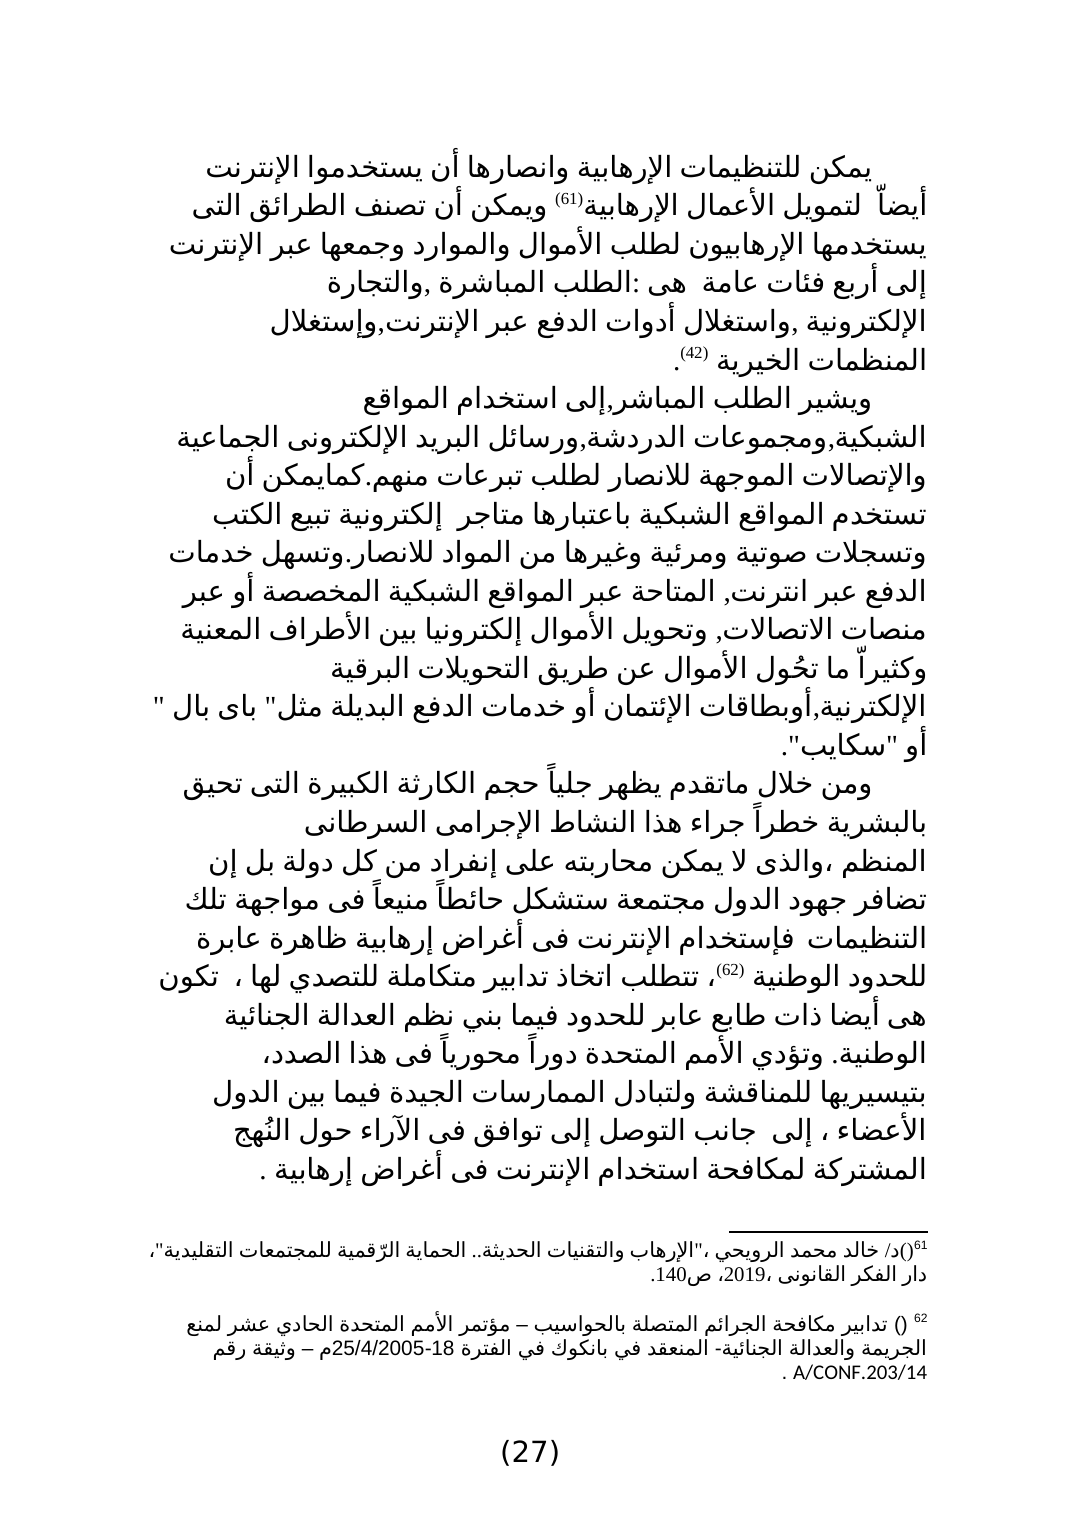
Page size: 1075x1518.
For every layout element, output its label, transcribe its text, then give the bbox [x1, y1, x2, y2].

text ومن خلال ماتقدم يظهر جلياً حجم الكارثة الكبيرة التى تحيق بالبشرية خطراً جراء هذا النشاط الإجرامى السرطانى المنظم ،والذى لا يمكن محاربته على إنفراد من كل دولة بل إن تضافر جهود الدول مجتمعة ستشكل حائطاً منيعاً فى مواجهة تلك التنظيمات فإستخدام الإنترنت فى أغراض إرهابية ظاهرة عابرة للحدود الوطنية ()، تتطلب اتخاذ تدابير متكاملة للتصدي لها ، تكون هى أيضا ذات طابع عابر للحدود فيما بني نظم العدالة الجنائية الوطنية. وتؤدي الأمم المتحدة دوراً محورياً فى هذا الصدد، بتيسيريها للمناقشة ولتبادل الممارسات الجيدة فيما بين الدول الأعضاء ، إلى جانب التوصل إلى توافق فى الآراء حول النُهج المشتركة لمكافحة استخدام الإنترنت فى أغراض إرهابية . [148, 767, 927, 1186]
text ويشير الطلب المباشر,إلى استخدام المواقع الشبكية,ومجموعات الدردشة,ورسائل البريد الإلكترونى الجماعية والإتصالات الموجهة للانصار لطلب تبرعات منهم.كمايمكن أن تستخدم المواقع الشبكية باعتبارها متاجر إلكترونية تبيع الكتب وتسجلات صوتية ومرئية وغيرها من المواد للانصار.وتسهل خدمات الدفع عبر انترنت, المتاحة عبر المواقع الشبكية المخصصة أو عبر منصات الاتصالات, وتحويل الأموال إلكترونيا بين الأطراف المعنية وكثيراّ ما تحُول الأموال عن طريق التحويلات البرقية الإلكترنية,أوبطاقات الإئتمان أو خدمات الدفع البديلة مثل" باى بال " أو "سكايب". [148, 381, 927, 762]
text يمكن للتنظيمات الإرهابية وانصارها أن يستخدموا الإنترنت أيضاّ لتمويل الأعمال الإرهابية() ويمكن أن تصنف الطرائق التى يستخدمها الإرهابيون لطلب الأموال والموارد وجمعها عبر الإنترنت إلى أربع فئات عامة هى :الطلب المباشرة ,والتجارة الإلكترونية ,واستغلال أدوات الدفع عبر الإنترنت,وإستغلال المنظمات الخيرية (42). [148, 150, 927, 376]
